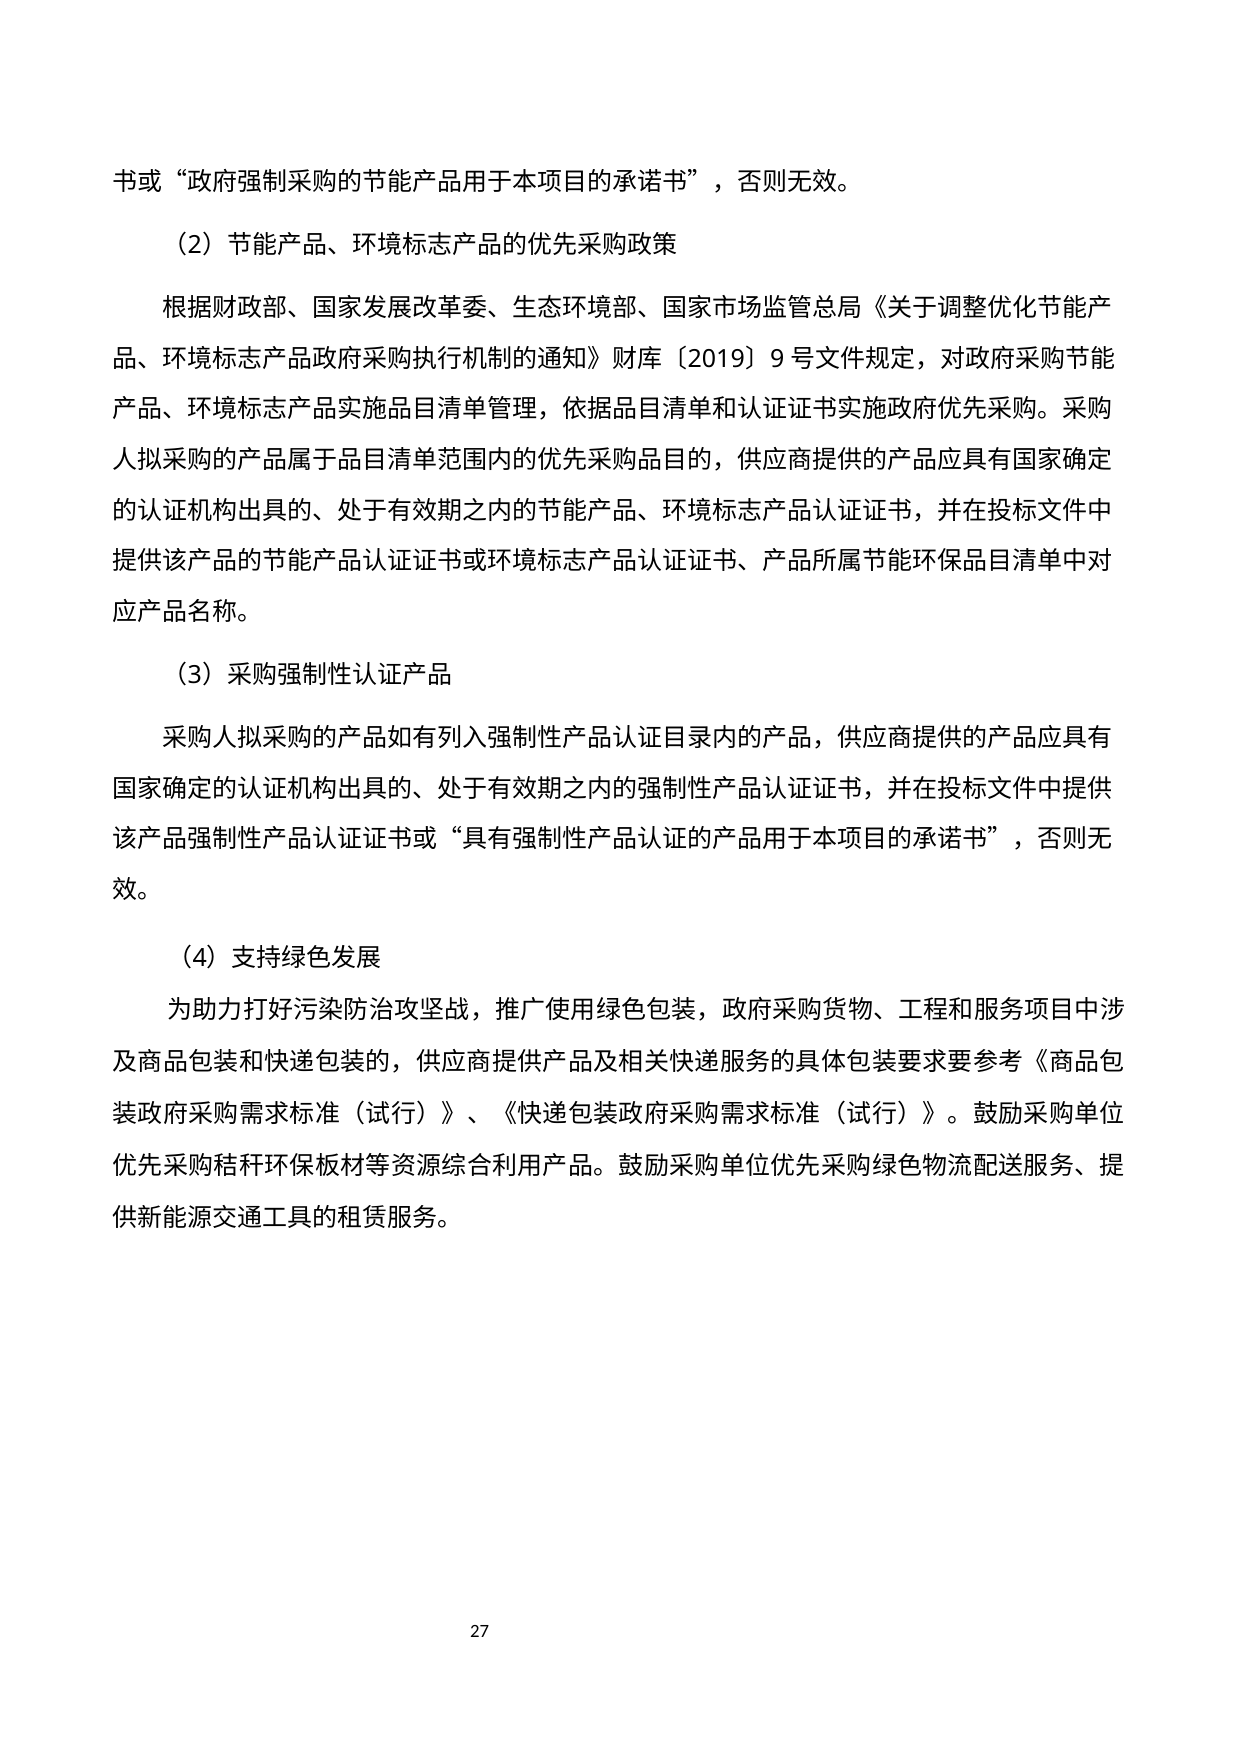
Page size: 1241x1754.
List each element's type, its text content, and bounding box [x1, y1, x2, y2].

text 为助力打好污染防治攻坚战，推广使用绿色包装，政府采购货物、工程和服务项目中涉及商品包装和快递包装的，供应商提供产品及相关快递服务的具体包装要求要参考《商品包装政府采购需求标准（试行）》、《快递包装政府采购需求标准（试行）》。鼓励采购单位优先采购秸秆环保板材等资源综合利用产品。鼓励采购单位优先采购绿色物流配送服务、提供新能源交通工具的租赁服务。 [112, 973, 1128, 1234]
text （2）节能产品、环境标志产品的优先采购政策 [112, 213, 1128, 264]
text （3）采购强制性认证产品 [112, 643, 1128, 694]
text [112, 150, 1128, 201]
text 根据财政部、国家发展改革委、生态环境部、国家市场监管总局《关于调整优化节能产品、环境标志产品政府采购执行机制的通知》财库〔2019〕9 号文件规定，对政府采购节能产品、环境标志产品实施品目清单管理，依据品目清单和认证证书实施政府优先采购。采购人拟采购的产品属于品目清单范围内的优先采购品目的，供应商提供的产品应具有国家确定的认证机构出具的、处于有效期之内的节能产品、环境标志产品认证证书，并在投标文件中提供该产品的节能产品认证证书或环境标志产品认证证书、产品所属节能环保品目清单中对应产品名称。 [112, 276, 1128, 631]
text （4）支持绿色发展 [112, 921, 1128, 973]
text 采购人拟采购的产品如有列入强制性产品认证目录内的产品，供应商提供的产品应具有国家确定的认证机构出具的、处于有效期之内的强制性产品认证证书，并在投标文件中提供该产品强制性产品认证证书或“具有强制性产品认证的产品用于本项目的承诺书”，否则无效。 [112, 706, 1128, 909]
